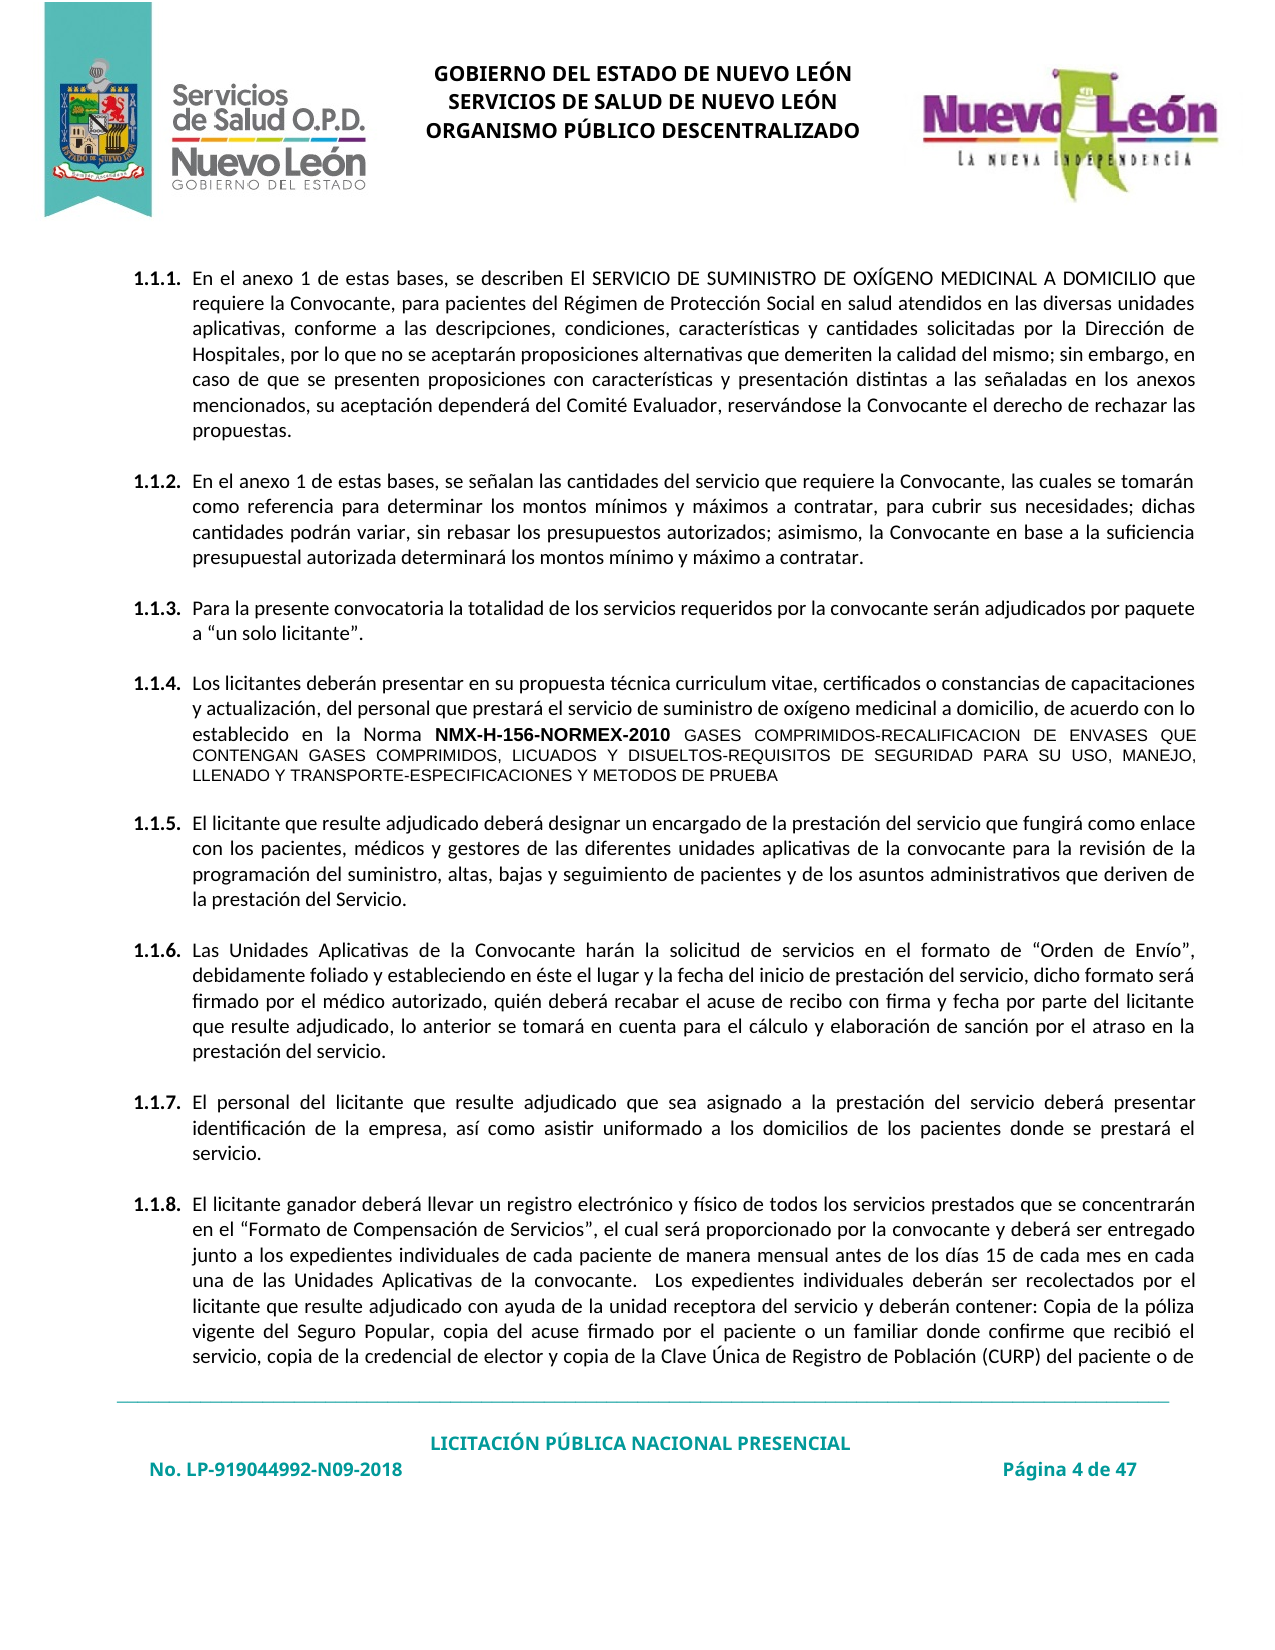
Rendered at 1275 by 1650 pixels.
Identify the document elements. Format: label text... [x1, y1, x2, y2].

list El personal del licitante que resulte adjudicado que sea asignado a la prestación del servicio deberá presentar identificación de la empresa, así como asistir uniformado a los domicilios de los pacientes donde se prestará el servicio. [133, 1089, 1197, 1166]
list Los licitantes deberán presentar en su propuesta técnica curriculum vitae, certificados o constancias de capacitaciones y actualización, del personal que prestará el servicio de suministro de oxígeno medicinal a domicilio, de acuerdo con lo establecido en la Norma NMX-H-156-NORMEX-2010 GASES COMPRIMIDOS-RECALIFICACION DE ENVASES QUE CONTENGAN GASES COMPRIMIDOS, LICUADOS Y DISUELTOS-REQUISITOS DE SEGURIDAD PARA SU USO, MANEJO, LLENADO Y TRANSPORTE-ESPECIFICACIONES Y METODOS DE PRUEBA [133, 670, 1197, 784]
picture [15, 2, 1249, 229]
list Las Unidades Aplicativas de la Convocante harán la solicitud de servicios en el formato de “Orden de Envío”, debidamente foliado y estableciendo en éste el lugar y la fecha del inicio de prestación del servicio, dicho formato será firmado por el médico autorizado, quién deberá recabar el acuse de recibo con firma y fecha por parte del licitante que resulte adjudicado, lo anterior se tomará en cuenta para el cálculo y elaboración de sanción por el atraso en la prestación del servicio. [133, 937, 1197, 1064]
list En el anexo 1 de estas bases, se señalan las cantidades del servicio que requiere la Convocante, las cuales se tomarán como referencia para determinar los montos mínimos y máximos a contratar, para cubrir sus necesidades; dichas cantidades podrán variar, sin rebasar los presupuestos autorizados; asimismo, la Convocante en base a la suficiencia presupuestal autorizada determinará los montos mínimo y máximo a contratar. [133, 468, 1197, 570]
list El licitante que resulte adjudicado deberá designar un encargado de la prestación del servicio que fungirá como enlace con los pacientes, médicos y gestores de las diferentes unidades aplicativas de la convocante para la revisión de la programación del suministro, altas, bajas y seguimiento de pacientes y de los asuntos administrativos que deriven de la prestación del Servicio. [133, 810, 1197, 912]
list Para la presente convocatoria la totalidad de los servicios requeridos por la convocante serán adjudicados por paquete a “un solo licitante”. [133, 595, 1197, 646]
list En el anexo 1 de estas bases, se describen El SERVICIO DE SUMINISTRO DE OXÍGENO MEDICINAL A DOMICILIO que requiere la Convocante, para pacientes del Régimen de Protección Social en salud atendidos en las diversas unidades aplicativas, conforme a las descripciones, condiciones, características y cantidades solicitadas por la Dirección de Hospitales, por lo que no se aceptarán proposiciones alternativas que demeriten la calidad del mismo; sin embargo, en caso de que se presenten proposiciones con características y presentación distintas a las señaladas en los anexos mencionados, su aceptación dependerá del Comité Evaluador, reservándose la Convocante el derecho de rechazar las propuestas. [133, 265, 1197, 443]
